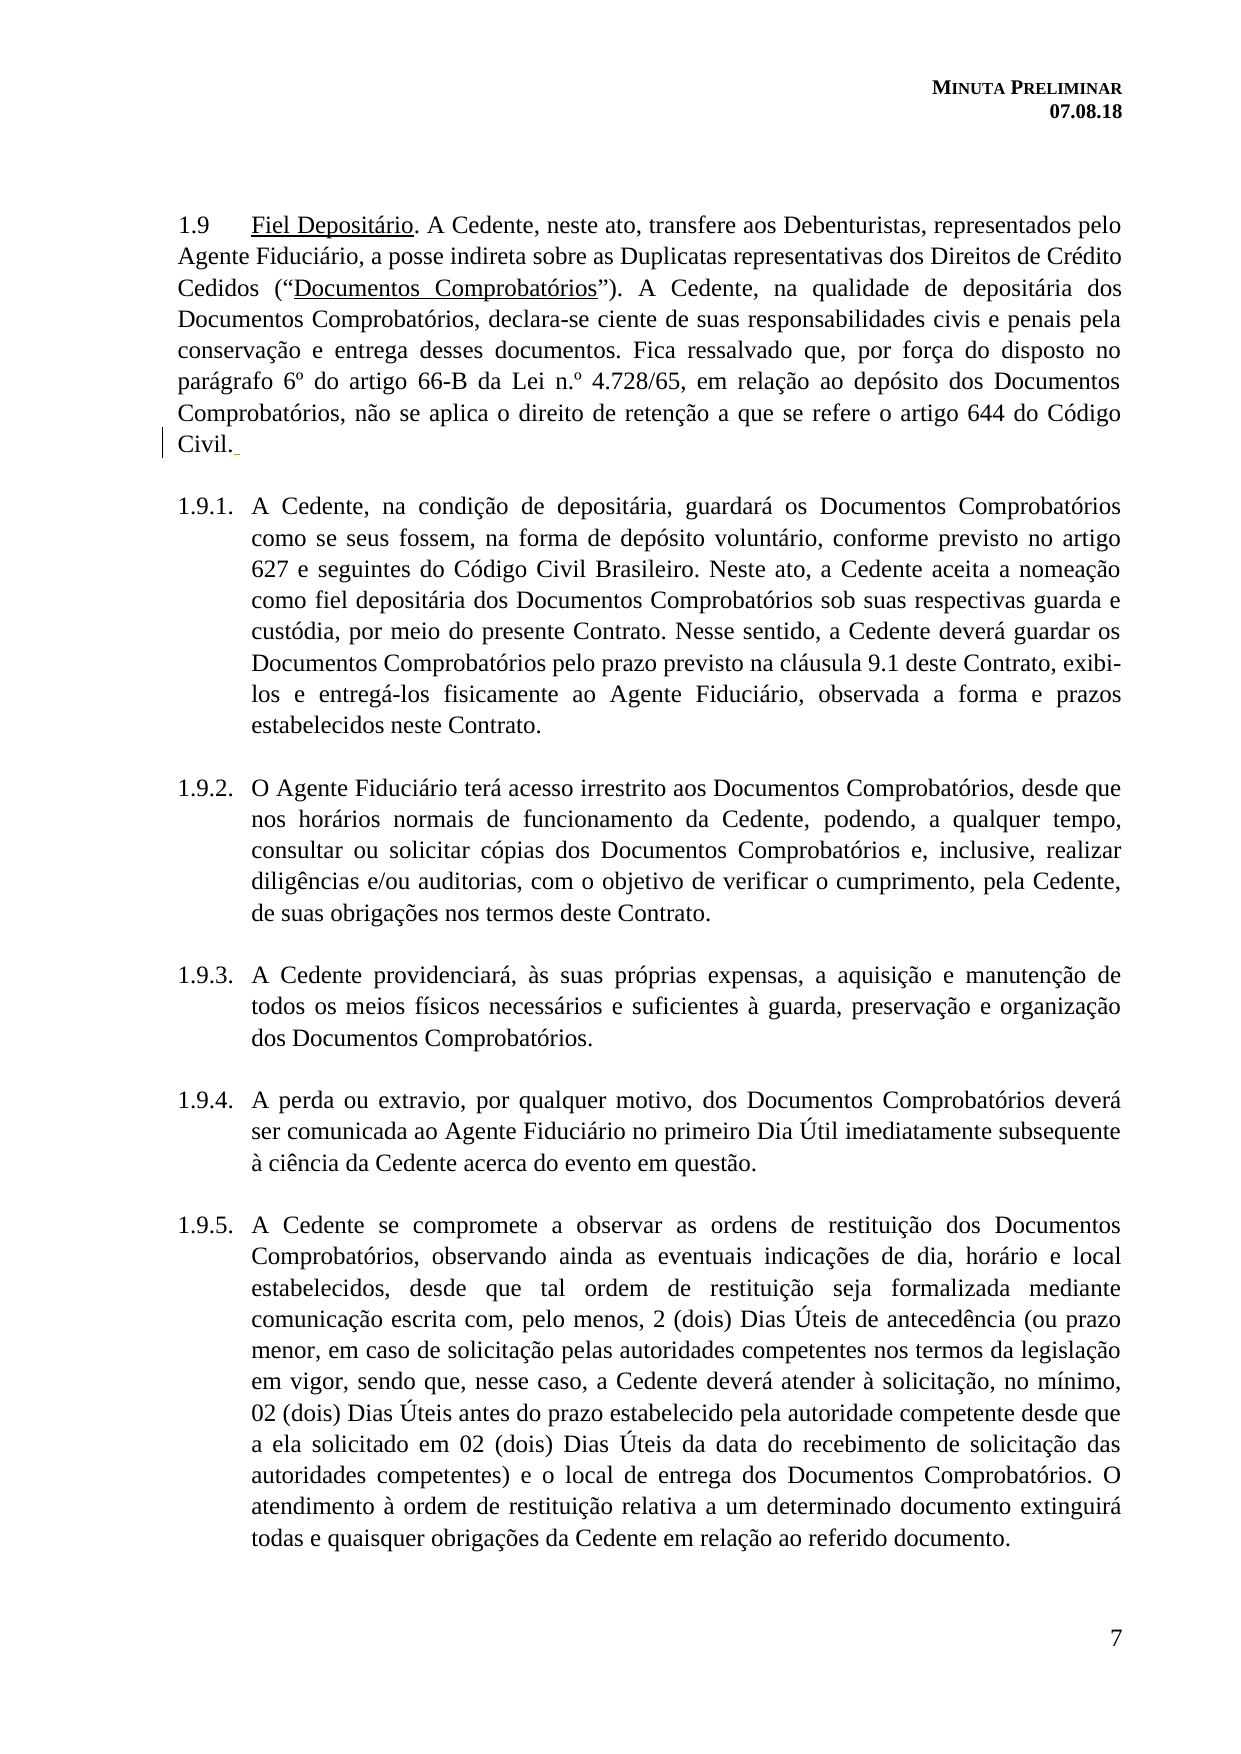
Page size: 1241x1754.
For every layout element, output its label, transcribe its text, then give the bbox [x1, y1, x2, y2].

list Fiel Depositário. A Cedente, neste ato, transfere aos Debenturistas, representados pelo Agente Fiduciário, a posse indireta sobre as Duplicatas representativas dos Direitos de Crédito Cedidos (“Documentos Comprobatórios”). A Cedente, na qualidade de depositária dos Documentos Comprobatórios, declara-se ciente de suas responsabilidades civis e penais pela conservação e entrega desses documentos. Fica ressalvado que, por força do disposto no parágrafo 6º do artigo 66-B da Lei n.º 4.728/65, em relação ao depósito dos Documentos Comprobatórios, não se aplica o direito de retenção a que se refere o artigo 644 do Código Civil. [177, 208, 1122, 458]
list A Cedente, na condição de depositária, guardará os Documentos Comprobatórios como se seus fossem, na forma de depósito voluntário, conforme previsto no artigo 627 e seguintes do Código Civil Brasileiro. Neste ato, a Cedente aceita a nomeação como fiel depositária dos Documentos Comprobatórios sob suas respectivas guarda e custódia, por meio do presente Contrato. Nesse sentido, a Cedente deverá guardar os Documentos Comprobatórios pelo prazo previsto na cláusula 9.1 deste Contrato, exibi-los e entregá-los fisicamente ao Agente Fiduciário, observada a forma e prazos estabelecidos neste Contrato. [177, 490, 1122, 740]
list O Agente Fiduciário terá acesso irrestrito aos Documentos Comprobatórios, desde que nos horários normais de funcionamento da Cedente, podendo, a qualquer tempo, consultar ou solicitar cópias dos Documentos Comprobatórios e, inclusive, realizar diligências e/ou auditorias, com o objetivo de verificar o cumprimento, pela Cedente, de suas obrigações nos termos deste Contrato. [177, 771, 1122, 927]
list A Cedente providenciará, às suas próprias expensas, a aquisição e manutenção de todos os meios físicos necessários e suficientes à guarda, preservação e organização dos Documentos Comprobatórios. [177, 958, 1122, 1052]
list A perda ou extravio, por qualquer motivo, dos Documentos Comprobatórios deverá ser comunicada ao Agente Fiduciário no primeiro Dia Útil imediatamente subsequente à ciência da Cedente acerca do evento em questão. [177, 1083, 1122, 1177]
list A Cedente se compromete a observar as ordens de restituição dos Documentos Comprobatórios, observando ainda as eventuais indicações de dia, horário e local estabelecidos, desde que tal ordem de restituição seja formalizada mediante comunicação escrita com, pelo menos, 2 (dois) Dias Úteis de antecedência (ou prazo menor, em caso de solicitação pelas autoridades competentes nos termos da legislação em vigor, sendo que, nesse caso, a Cedente deverá atender à solicitação, no mínimo, 02 (dois) Dias Úteis antes do prazo estabelecido pela autoridade competente desde que a ela solicitado em 02 (dois) Dias Úteis da data do recebimento de solicitação das autoridades competentes) e o local de entrega dos Documentos Comprobatórios. O atendimento à ordem de restituição relativa a um determinado documento extinguirá todas e quaisquer obrigações da Cedente em relação ao referido documento. [177, 1208, 1122, 1552]
